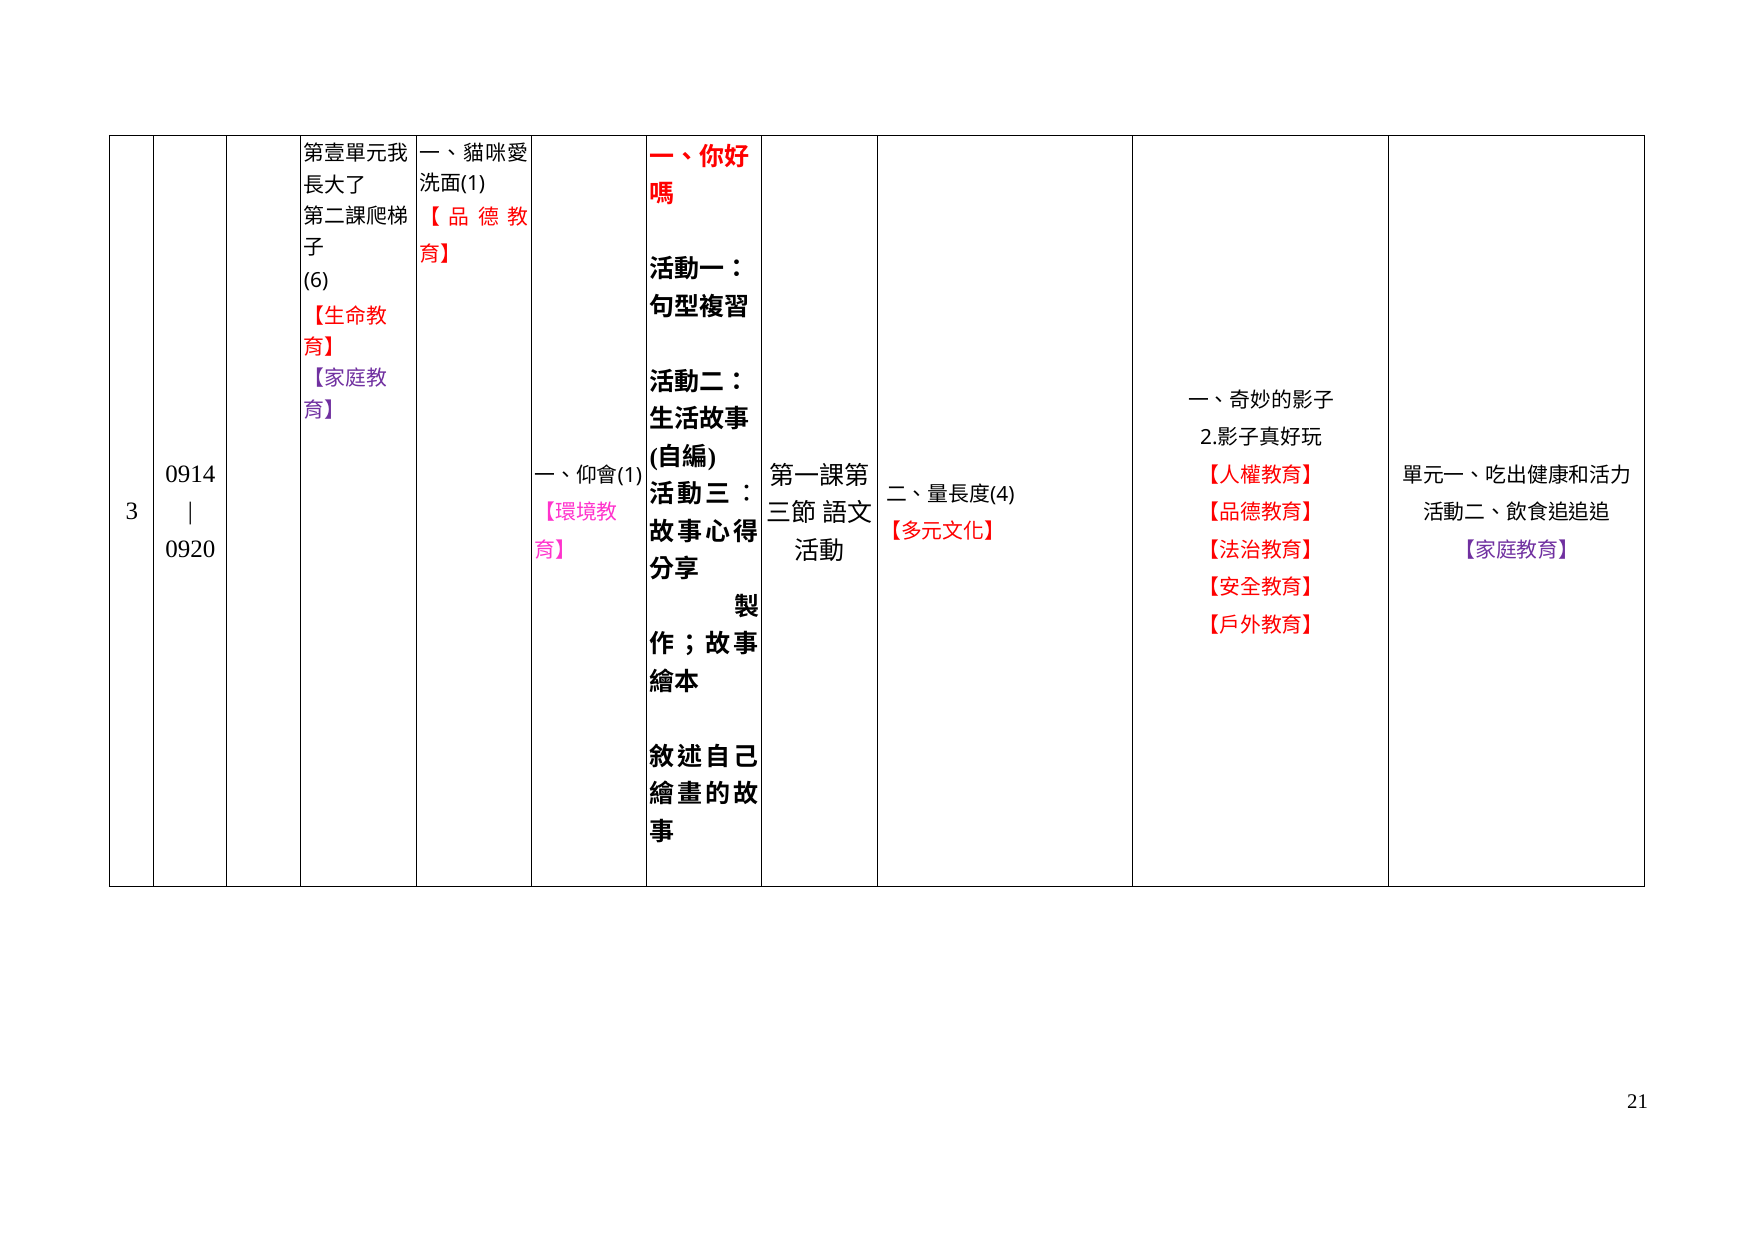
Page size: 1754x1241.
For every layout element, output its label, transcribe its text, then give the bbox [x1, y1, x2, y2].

table_cell 0914 | 0920 [154, 136, 226, 886]
table_cell 第一課第三節 語文活動 [762, 136, 877, 886]
table_cell 第壹單元我長大了 第二課爬梯子 (6) 【生命教育】 【家庭教育】 [301, 136, 416, 886]
table_cell 一、仰會(1) 【環境教育】 [532, 136, 646, 886]
table_cell 單元一、吃出健康和活力 活動二、飲食追追追 【家庭教育】 [1389, 136, 1644, 886]
table_cell 一、貓咪愛洗面(1) 【品德教育】 [417, 136, 531, 886]
table_cell 一、奇妙的影子 2.影子真好玩 【人權教育】 【品德教育】 【法治教育】 【安全教育】 【戶外教育】 [1133, 136, 1388, 886]
table_cell 二、量長度(4) 【多元文化】 [878, 136, 1132, 886]
table_cell 一、你好嗎 活動一：句型複習 活動二：生活故事(自編) 活動三：故事心得分享 製作；故事繪本 敘述自己繪畫的故事 [647, 136, 761, 886]
table_cell [227, 136, 300, 886]
table_cell 3 [110, 136, 153, 886]
